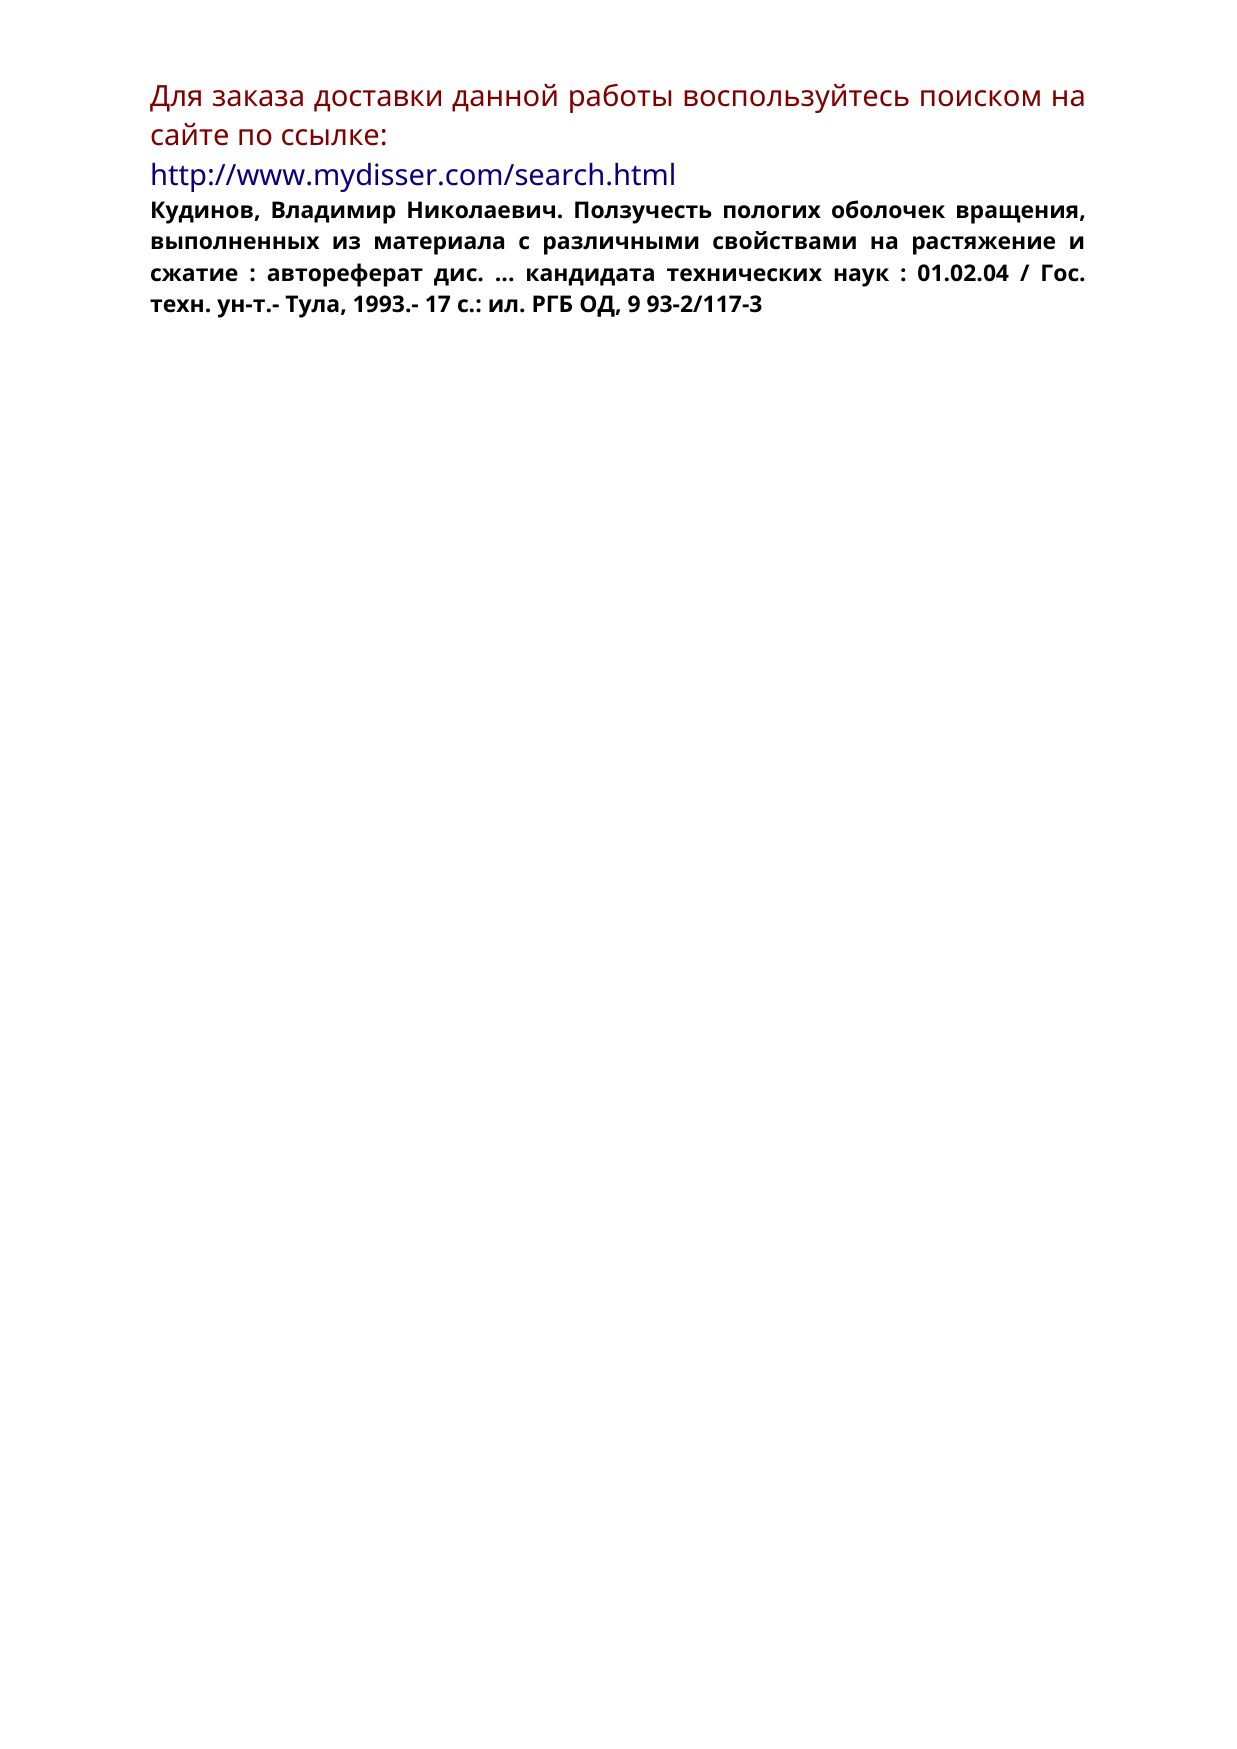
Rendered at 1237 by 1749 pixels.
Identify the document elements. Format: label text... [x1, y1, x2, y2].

text Кудинов, Владимир Николаевич. Ползучесть пологих оболочек вращения, выполненных из материала с различными свойствами на растяжение и сжатие : автореферат дис. ... кандидата технических наук : 01.02.04 / Гос. техн. ун-т.- Тула, 1993.- 17 с.: ил. РГБ ОД, 9 93-2/117-3 [150, 194, 1086, 319]
